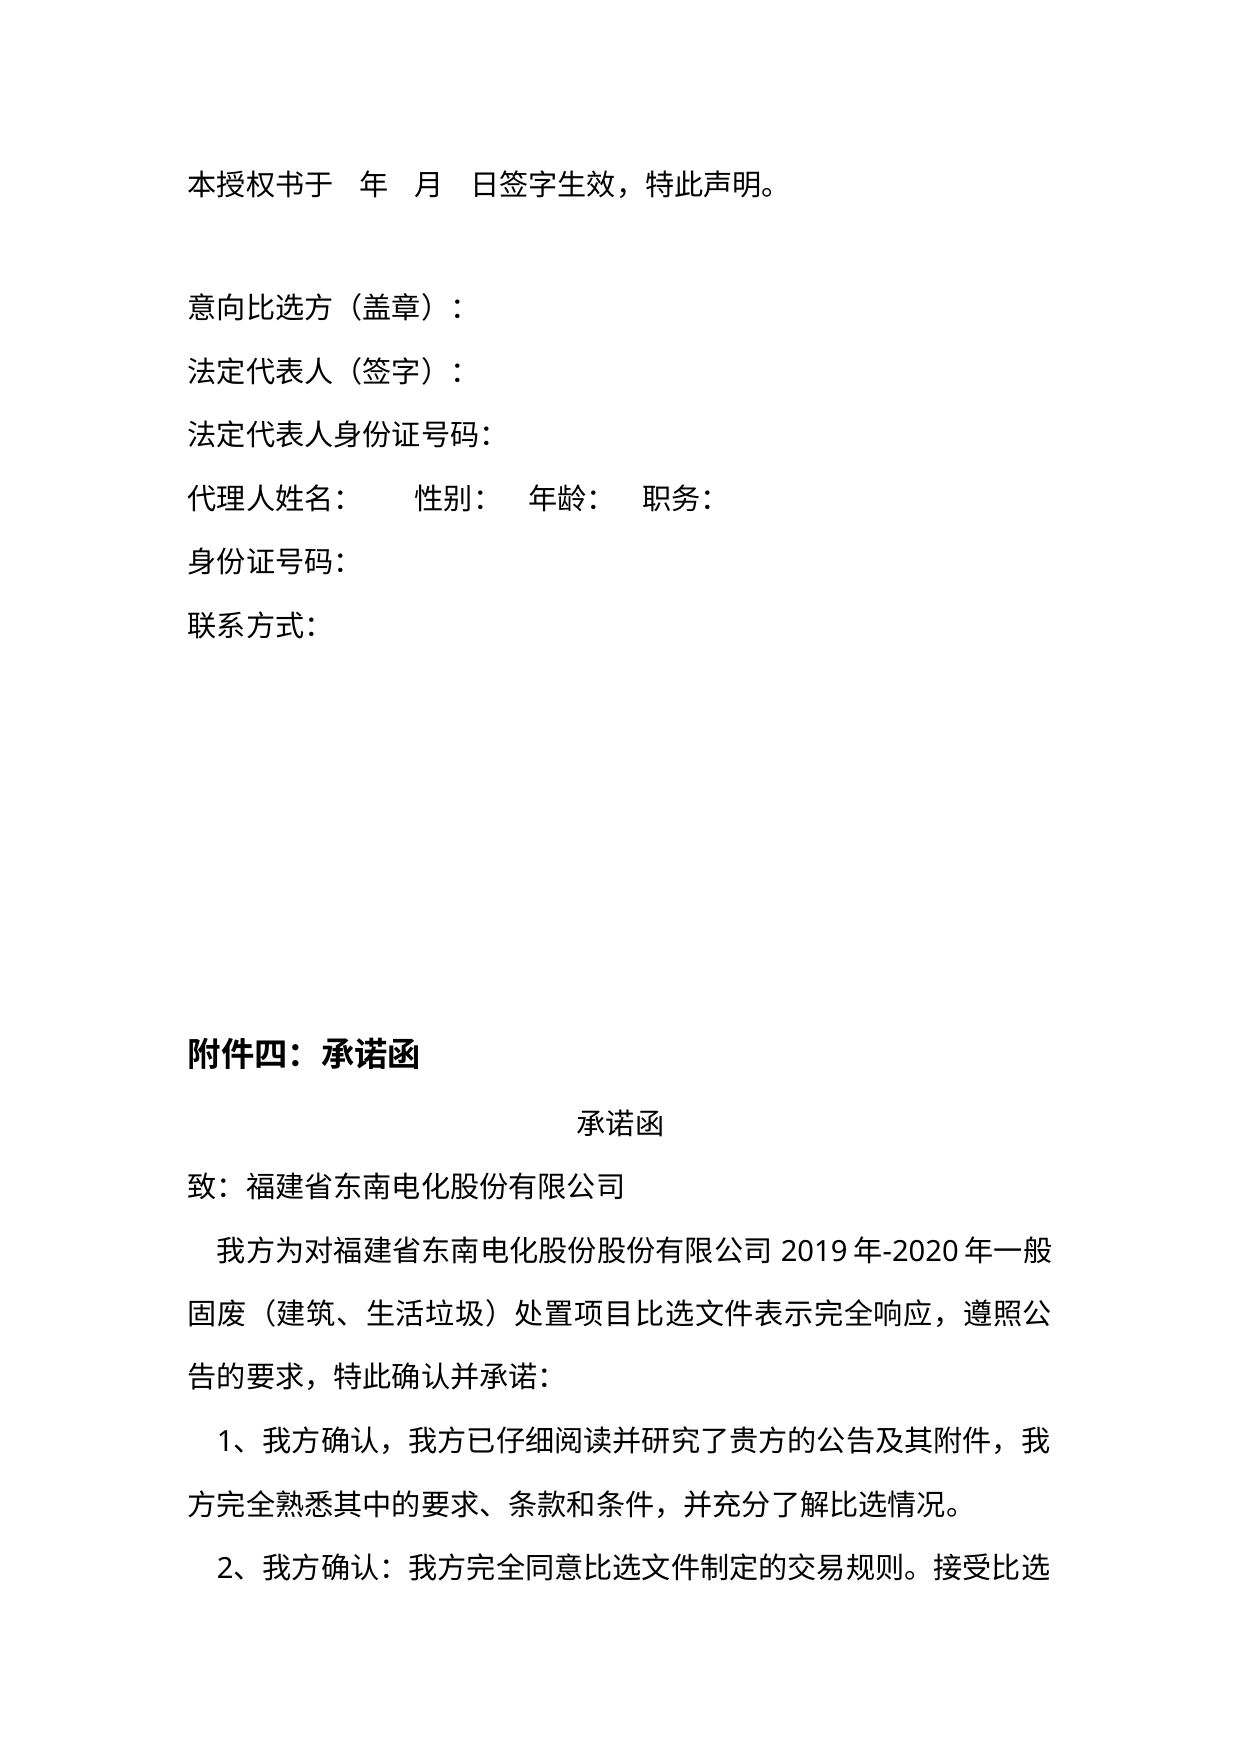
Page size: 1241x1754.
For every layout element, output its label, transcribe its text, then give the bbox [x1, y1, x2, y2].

text 1、我方确认，我方已仔细阅读并研究了贵方的公告及其附件，我方完全熟悉其中的要求、条款和条件，并充分了解比选情况。 [187, 1417, 1053, 1523]
text 承诺函 [187, 1100, 1053, 1142]
text 身份证号码： [187, 539, 1053, 581]
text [187, 1544, 1053, 1587]
text 我方为对福建省东南电化股份股份有限公司2019年-2020年一般固废（建筑、生活垃圾）处置项目比选文件表示完全响应，遵照公告的要求，特此确认并承诺： [187, 1227, 1053, 1396]
text 法定代表人身份证号码： [187, 412, 1053, 454]
text 本授权书于 年 月 日签字生效，特此声明。 [187, 162, 1053, 204]
text 联系方式： [187, 602, 1053, 644]
text 致：福建省东南电化股份有限公司 [187, 1164, 1053, 1206]
text 代理人姓名： 性别： 年龄： 职务： [187, 475, 1053, 517]
text 附件四：承诺函 [187, 1028, 1053, 1076]
text 意向比选方（盖章）： [187, 285, 1053, 327]
text 法定代表人（签字）： [187, 348, 1053, 391]
